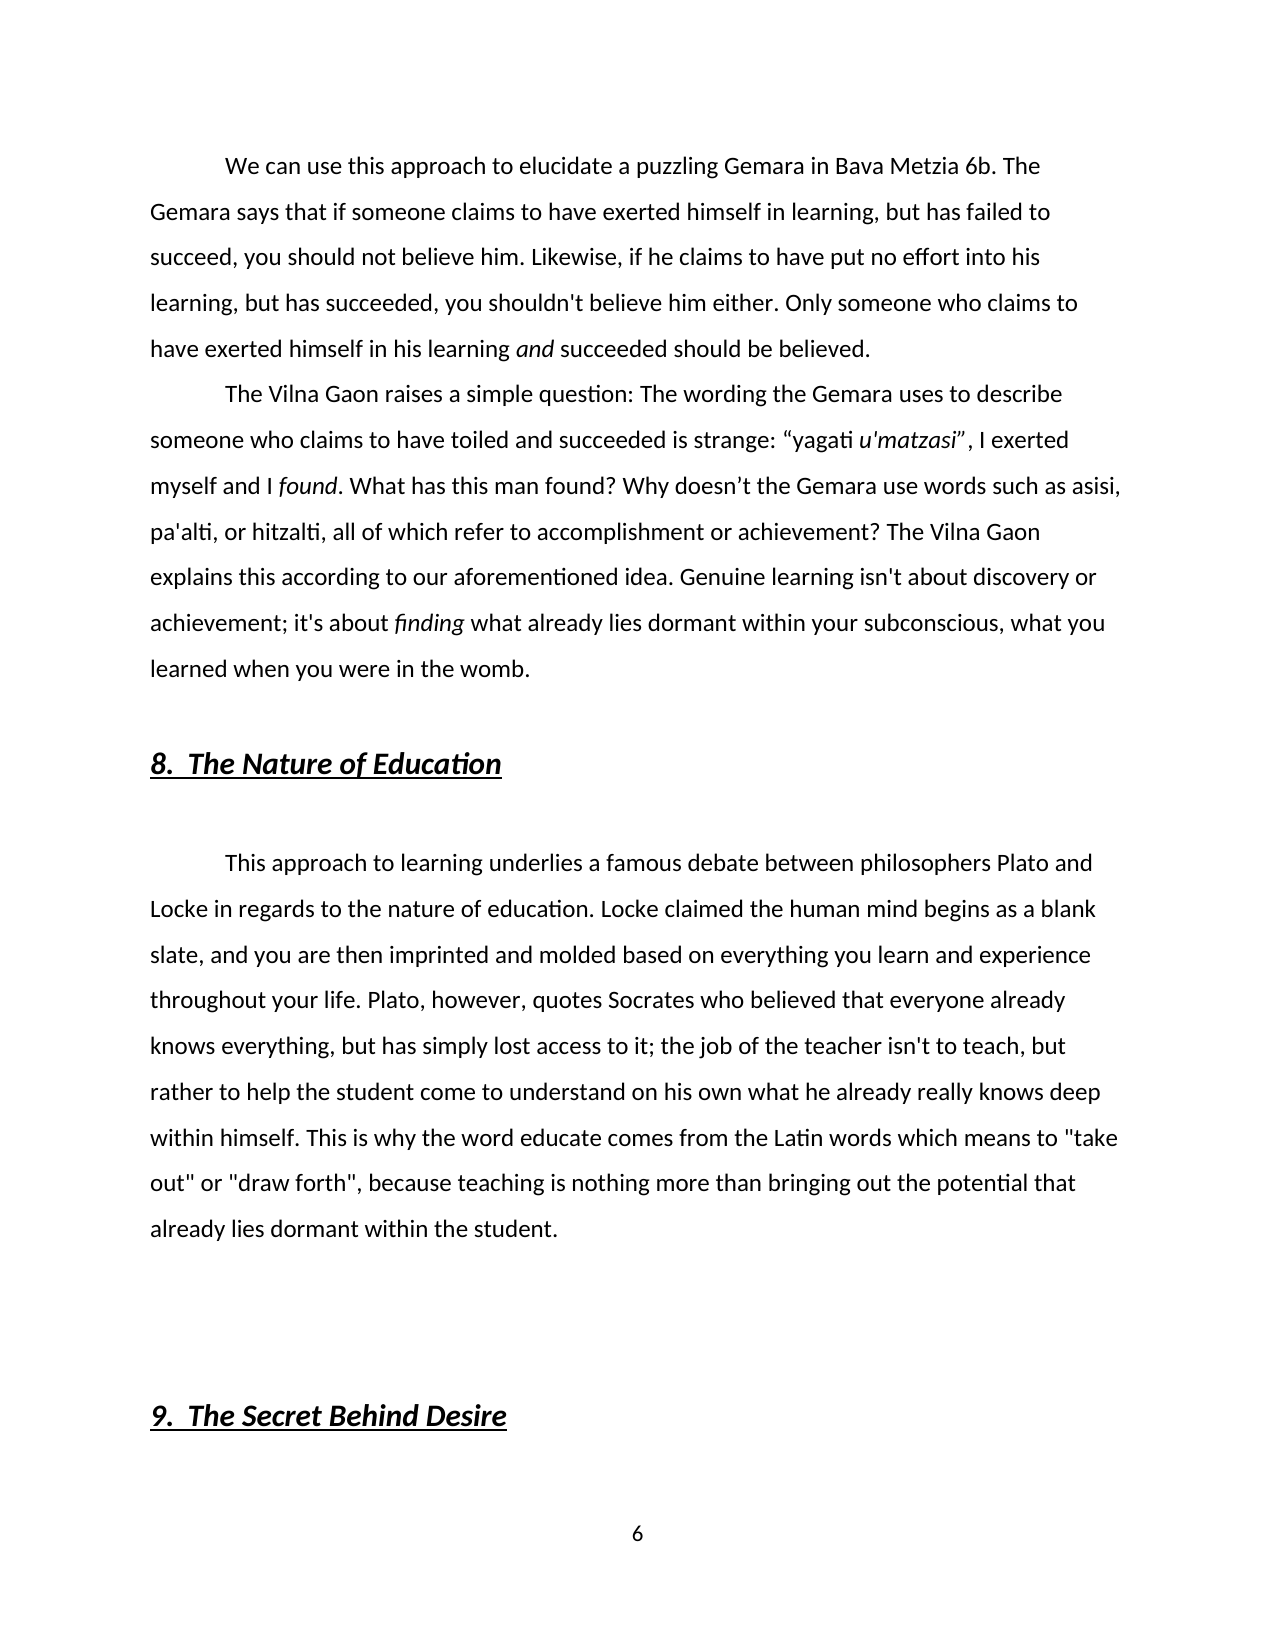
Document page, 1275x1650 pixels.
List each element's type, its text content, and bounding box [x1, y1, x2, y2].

text The Vilna Gaon raises a simple question: The wording the Gemara uses to describe someone who claims to have toiled and succeeded is strange: “yagati u'matzasi”, I exerted myself and I found. What has this man found? Why doesn’t the Gemara use words such as asisi, pa'alti, or hitzalti, all of which refer to accomplishment or achievement? The Vilna Gaon explains this according to our aforementioned idea. Genuine learning isn't about discovery or achievement; it's about finding what already lies dormant within your subconscious, what you learned when you were in the womb. [150, 379, 1125, 683]
text We can use this approach to elucidate a puzzling Gemara in Bava Metzia 6b. The Gemara says that if someone claims to have exerted himself in learning, but has failed to succeed, you should not believe him. Likewise, if he claims to have put no effort into his learning, but has succeeded, you shouldn't believe him either. Only someone who claims to have exerted himself in his learning and succeeded should be believed. [150, 150, 1125, 363]
list The Nature of Education [150, 744, 1125, 783]
list The Secret Behind Desire [150, 1396, 1125, 1434]
text This approach to learning underlies a famous debate between philosophers Plato and Locke in regards to the nature of education. Locke claimed the human mind begins as a blank slate, and you are then imprinted and molded based on everything you learn and experience throughout your life. Plato, however, quotes Socrates who believed that everyone already knows everything, but has simply lost access to it; the job of the teacher isn't to teach, but rather to help the student come to understand on his own what he already really knows deep within himself. This is why the word educate comes from the Latin words which means to "take out" or "draw forth", because teaching is nothing more than bringing out the potential that already lies dormant within the student. [150, 847, 1125, 1244]
